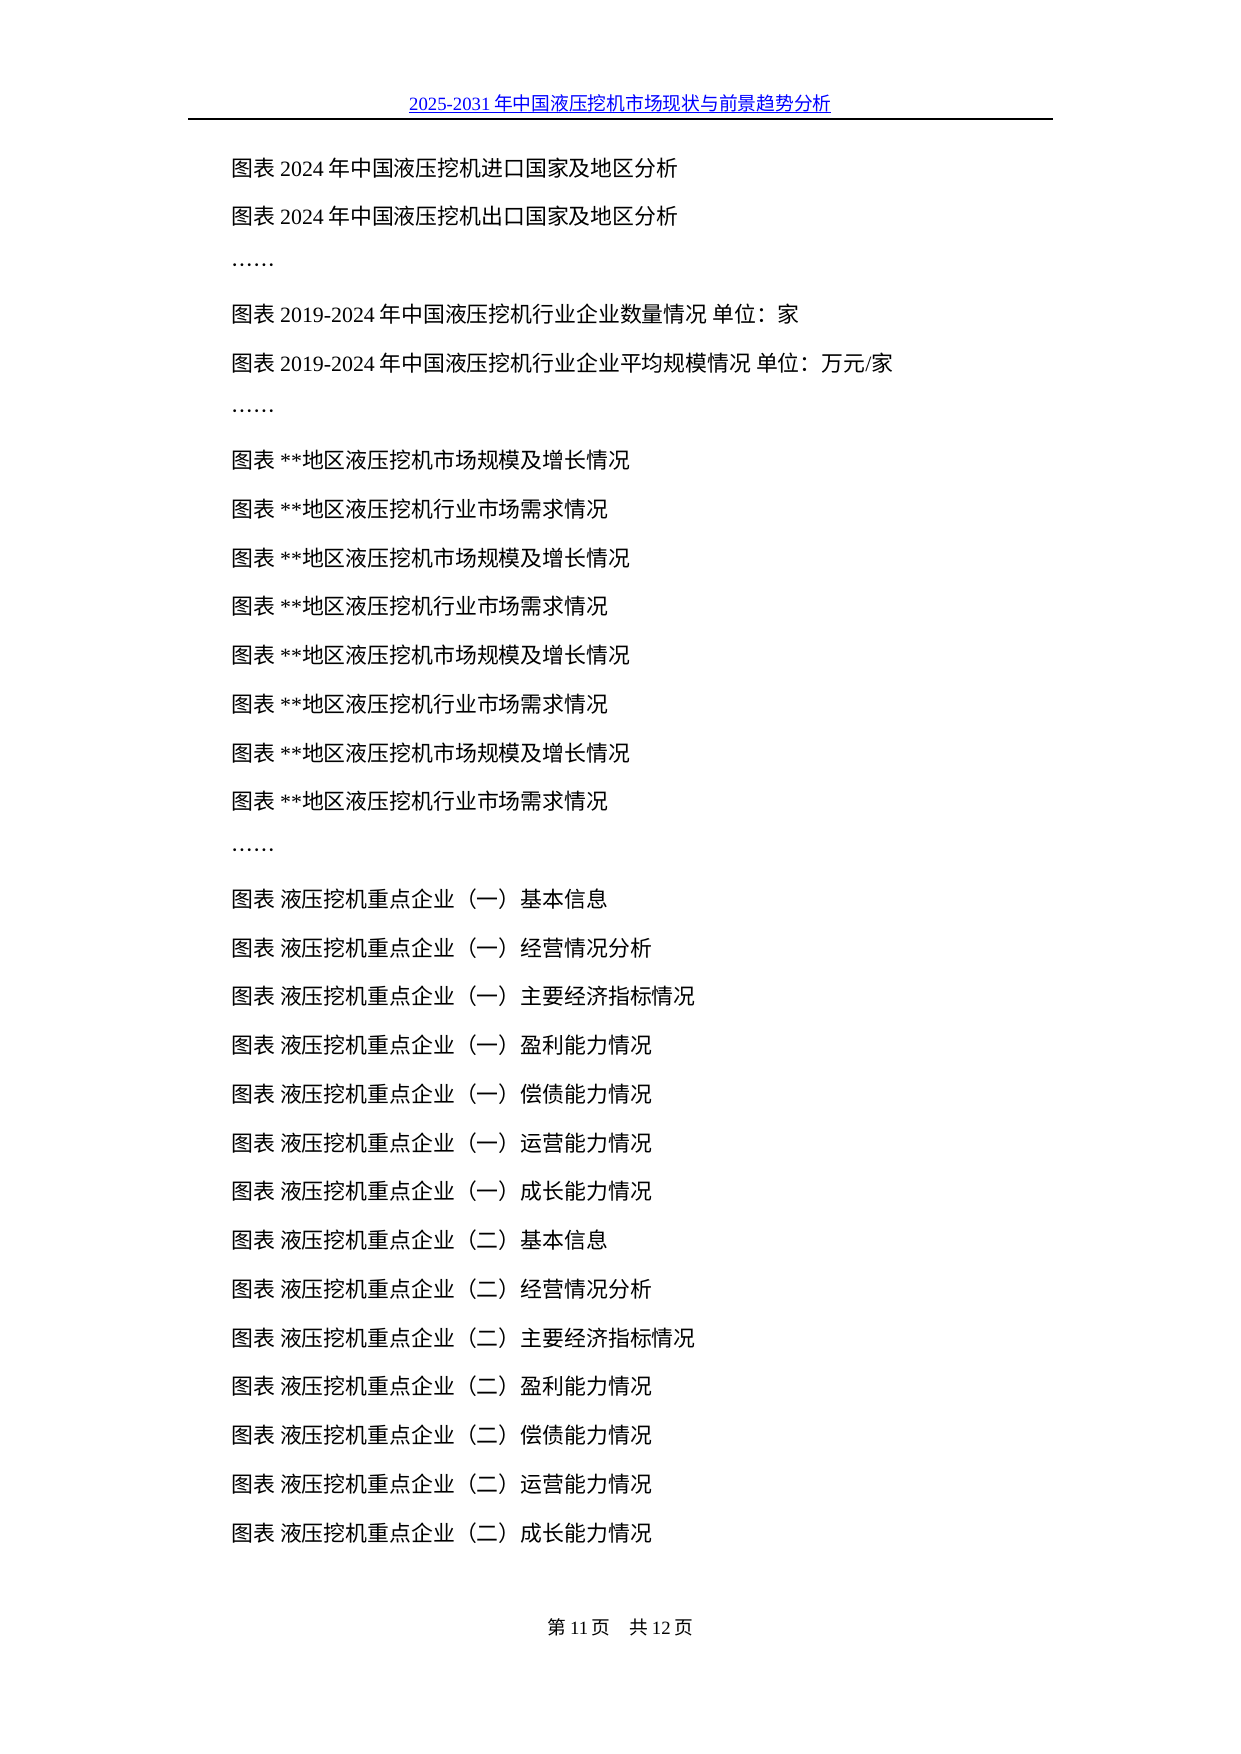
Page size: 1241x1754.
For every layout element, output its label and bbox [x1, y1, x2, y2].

text [187, 150, 1053, 1548]
